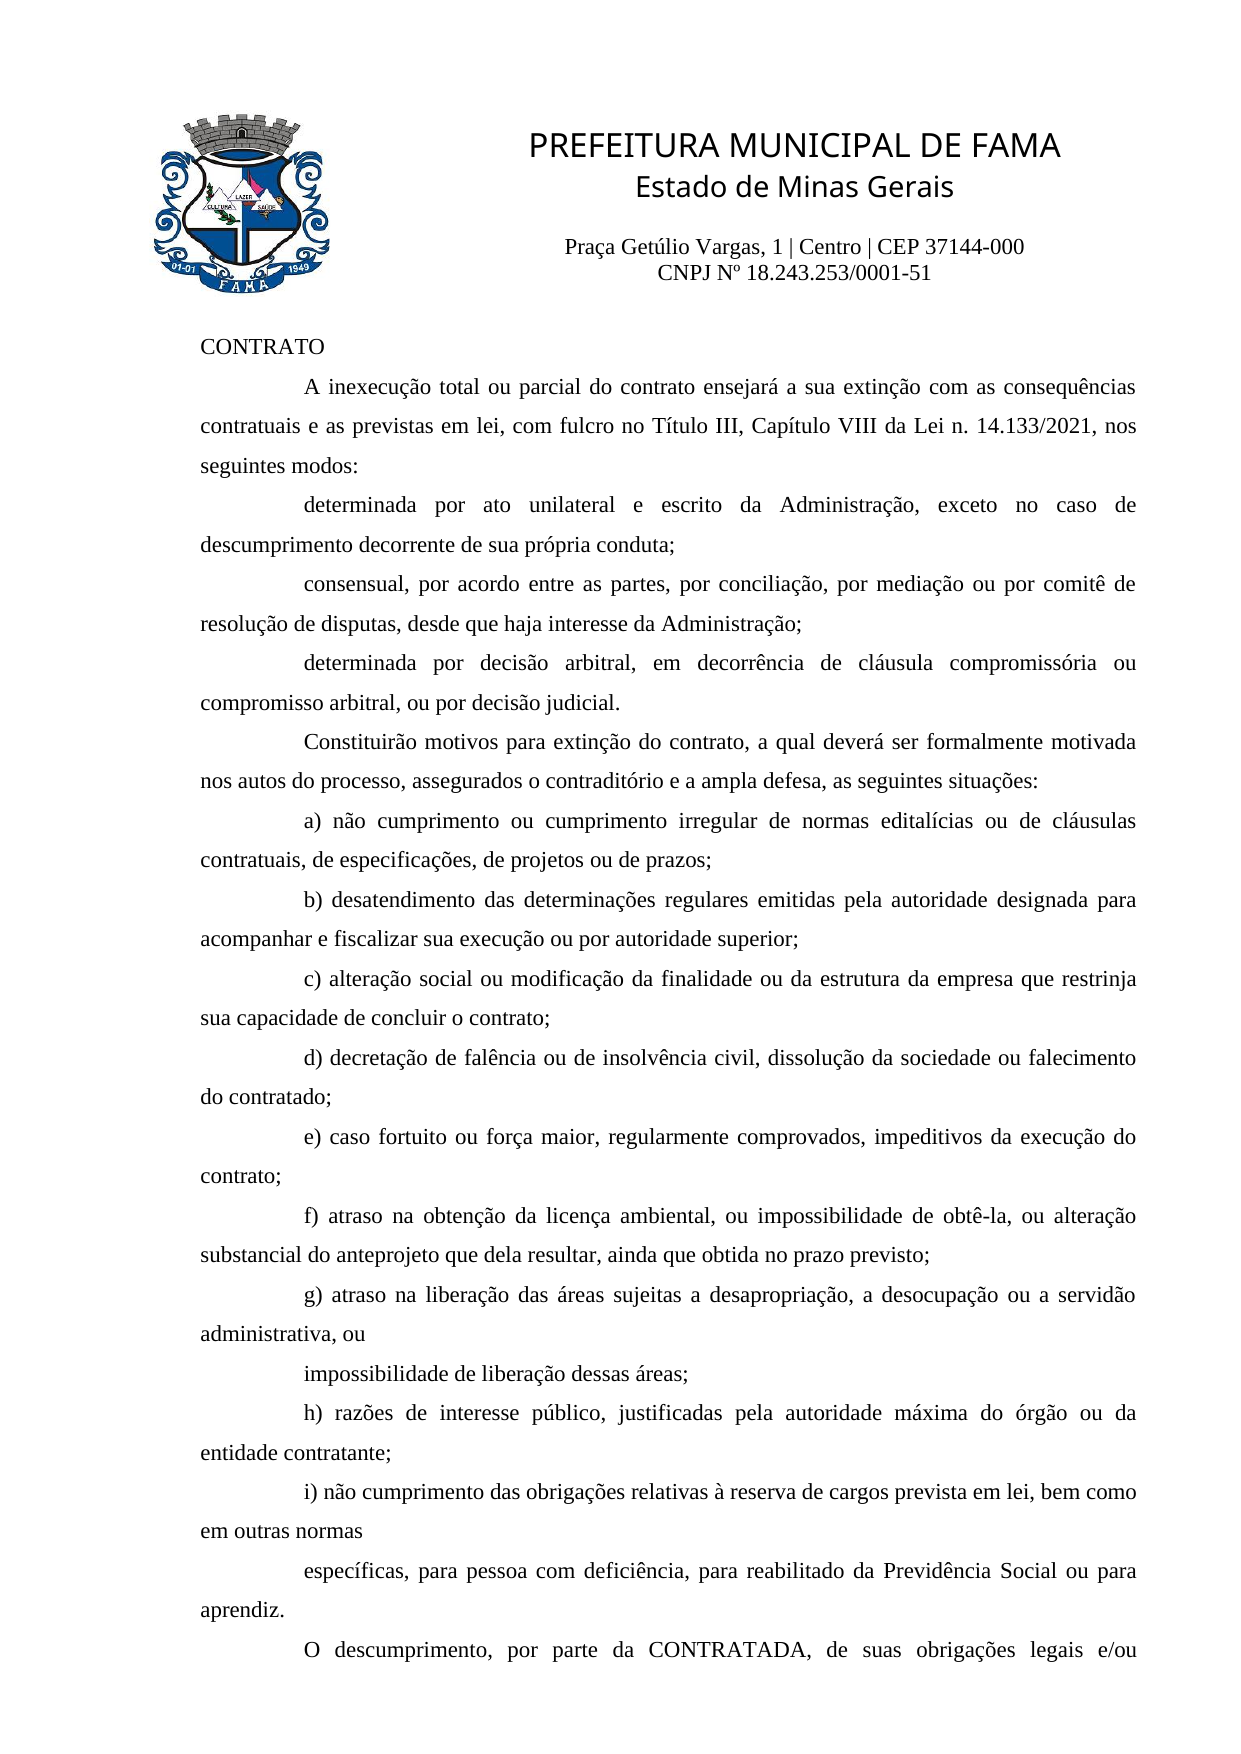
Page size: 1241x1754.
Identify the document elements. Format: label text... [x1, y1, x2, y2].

picture [149, 110, 334, 297]
text determinada por ato unilateral e escrito da Administração, exceto no caso de descumprimento decorrente de sua própria conduta; [200, 491, 1138, 557]
text consensual, por acordo entre as partes, por conciliação, por mediação ou por comitê de resolução de disputas, desde que haja interesse da Administração; [200, 570, 1138, 636]
text h) razões de interesse público, justificadas pela autoridade máxima do órgão ou da entidade contratante; [200, 1399, 1138, 1465]
text CLAÚSULA DÉCIMA TERCEIRA - DA INEXECUÇÃO E DA EXTINÇÃO DO CONTRATO [200, 333, 1138, 359]
text a) não cumprimento ou cumprimento irregular de normas editalícias ou de cláusulas contratuais, de especificações, de projetos ou de prazos; [200, 807, 1138, 873]
text determinada por decisão arbitral, em decorrência de cláusula compromissória ou compromisso arbitral, ou por decisão judicial. [200, 649, 1138, 715]
text i) não cumprimento das obrigações relativas à reserva de cargos prevista em lei, bem como em outras normas [200, 1478, 1138, 1544]
text f) atraso na obtenção da licença ambiental, ou impossibilidade de obtê-la, ou alteração substancial do anteprojeto que dela resultar, ainda que obtida no prazo previsto; [200, 1202, 1138, 1268]
text e) caso fortuito ou força maior, regularmente comprovados, impeditivos da execução do contrato; [200, 1123, 1138, 1189]
text impossibilidade de liberação dessas áreas; [200, 1360, 1138, 1386]
text b) desatendimento das determinações regulares emitidas pela autoridade designada para acompanhar e fiscalizar sua execução ou por autoridade superior; [200, 886, 1138, 952]
text específicas, para pessoa com deficiência, para reabilitado da Previdência Social ou para aprendiz. [200, 1557, 1138, 1623]
text c) alteração social ou modificação da finalidade ou da estrutura da empresa que restrinja sua capacidade de concluir o contrato; [200, 965, 1138, 1031]
text Constituirão motivos para extinção do contrato, a qual deverá ser formalmente motivada nos autos do processo, assegurados o contraditório e a ampla defesa, as seguintes situações: [200, 728, 1138, 794]
text A inexecução total ou parcial do contrato ensejará a sua extinção com as consequências contratuais e as previstas em lei, com fulcro no Título III, Capítulo VIII da Lei n. 14.133/2021, nos seguintes modos: [200, 373, 1138, 478]
text g) atraso na liberação das áreas sujeitas a desapropriação, a desocupação ou a servidão administrativa, ou [200, 1281, 1138, 1347]
text d) decretação de falência ou de insolvência civil, dissolução da sociedade ou falecimento do contratado; [200, 1044, 1138, 1110]
